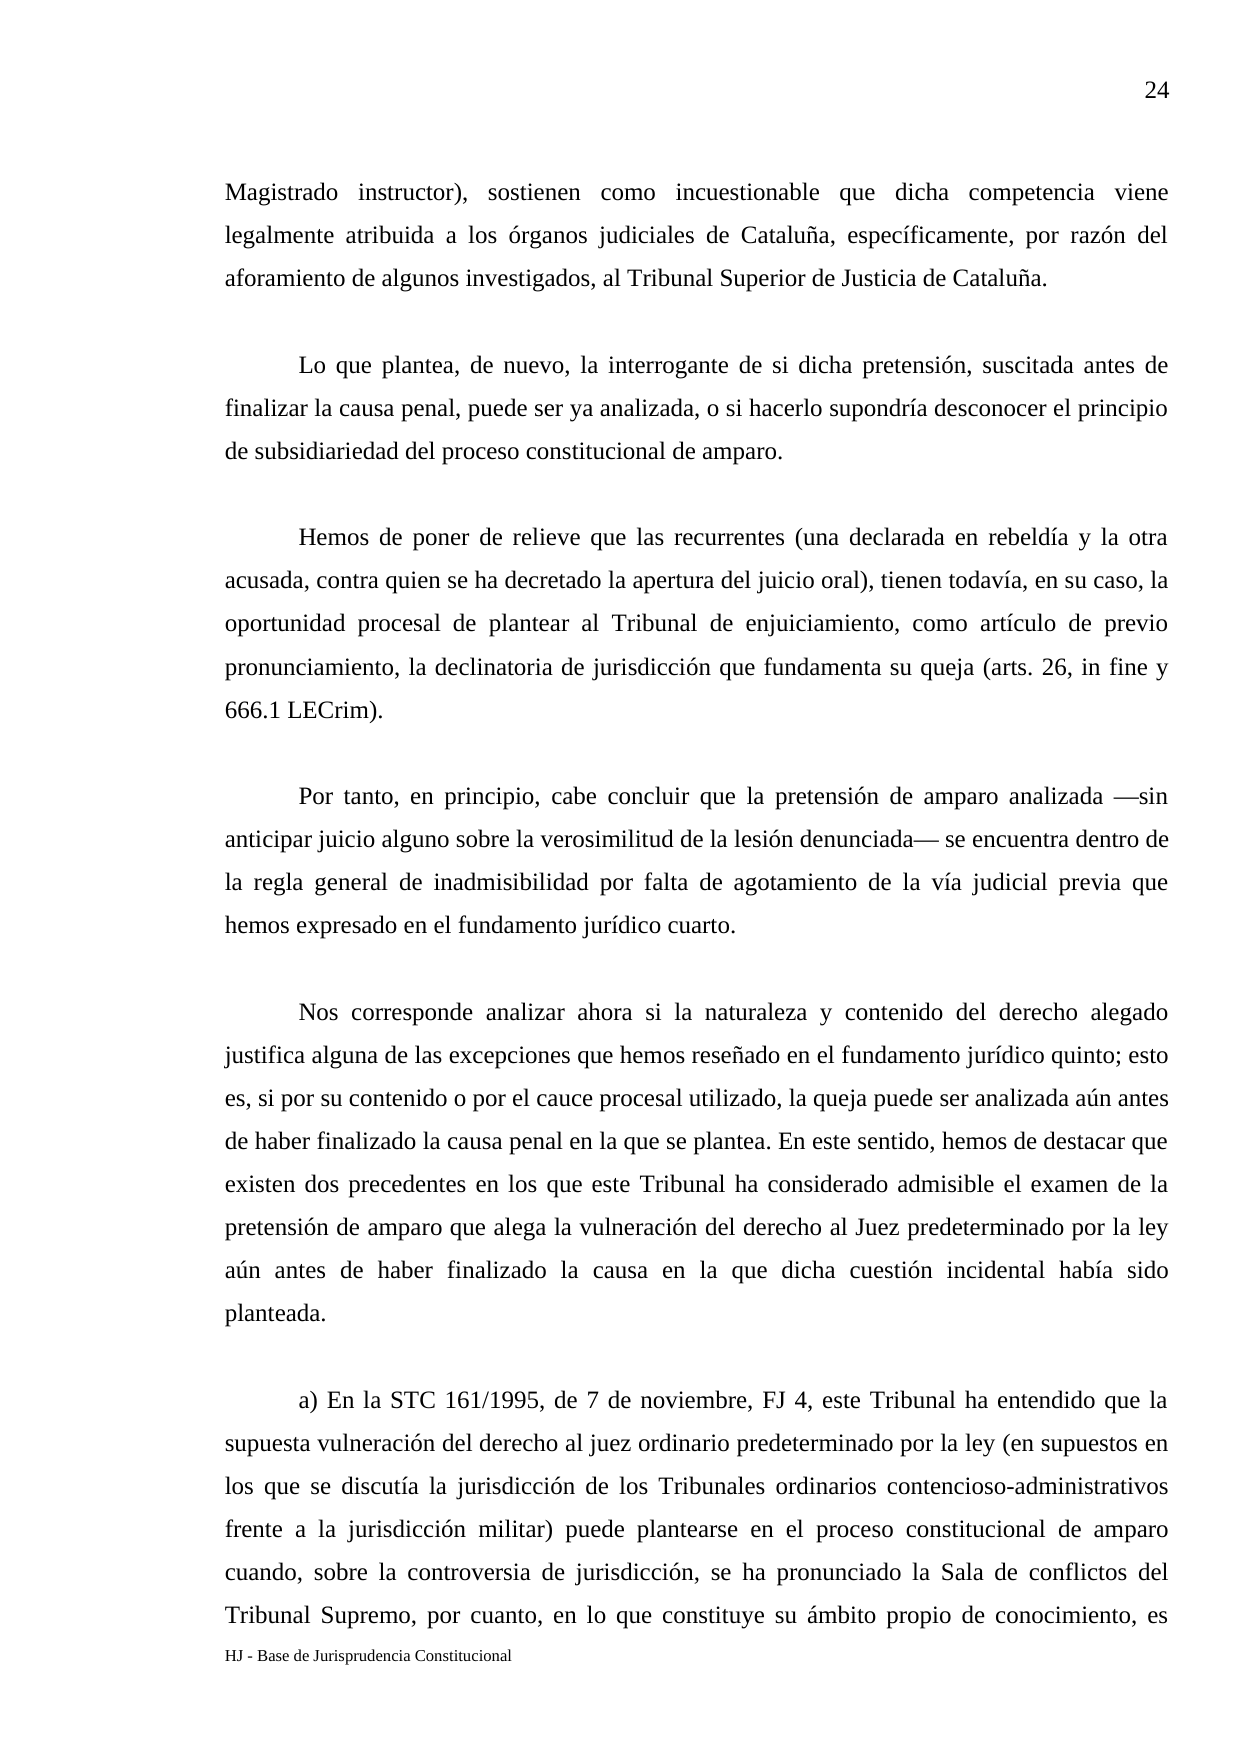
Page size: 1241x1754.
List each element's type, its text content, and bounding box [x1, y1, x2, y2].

text Lo que plantea, de nuevo, la interrogante de si dicha pretensión, suscitada antes de finalizar la causa penal, puede ser ya analizada, o si hacerlo supondría desconocer el principio de subsidiariedad del proceso constitucional de amparo. [224, 350, 1169, 465]
text Hemos de poner de relieve que las recurrentes (una declarada en rebeldía y la otra acusada, contra quien se ha decretado la apertura del juicio oral), tienen todavía, en su caso, la oportunidad procesal de plantear al Tribunal de enjuiciamiento, como artículo de previo pronunciamiento, la declinatoria de jurisdicción que fundamenta su queja (arts. 26, in fine y 666.1 LECrim). [224, 522, 1169, 723]
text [224, 1385, 1169, 1629]
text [224, 177, 1169, 292]
text Por tanto, en principio, cabe concluir que la pretensión de amparo analizada —sin anticipar juicio alguno sobre la verosimilitud de la lesión denunciada— se encuentra dentro de la regla general de inadmisibilidad por falta de agotamiento de la vía judicial previa que hemos expresado en el fundamento jurídico cuarto. [224, 781, 1169, 939]
text Nos corresponde analizar ahora si la naturaleza y contenido del derecho alegado justifica alguna de las excepciones que hemos reseñado en el fundamento jurídico quinto; esto es, si por su contenido o por el cauce procesal utilizado, la queja puede ser analizada aún antes de haber finalizado la causa penal en la que se plantea. En este sentido, hemos de destacar que existen dos precedentes en los que este Tribunal ha considerado admisible el examen de la pretensión de amparo que alega la vulneración del derecho al Juez predeterminado por la ley aún antes de haber finalizado la causa en la que dicha cuestión incidental había sido planteada. [224, 997, 1169, 1327]
